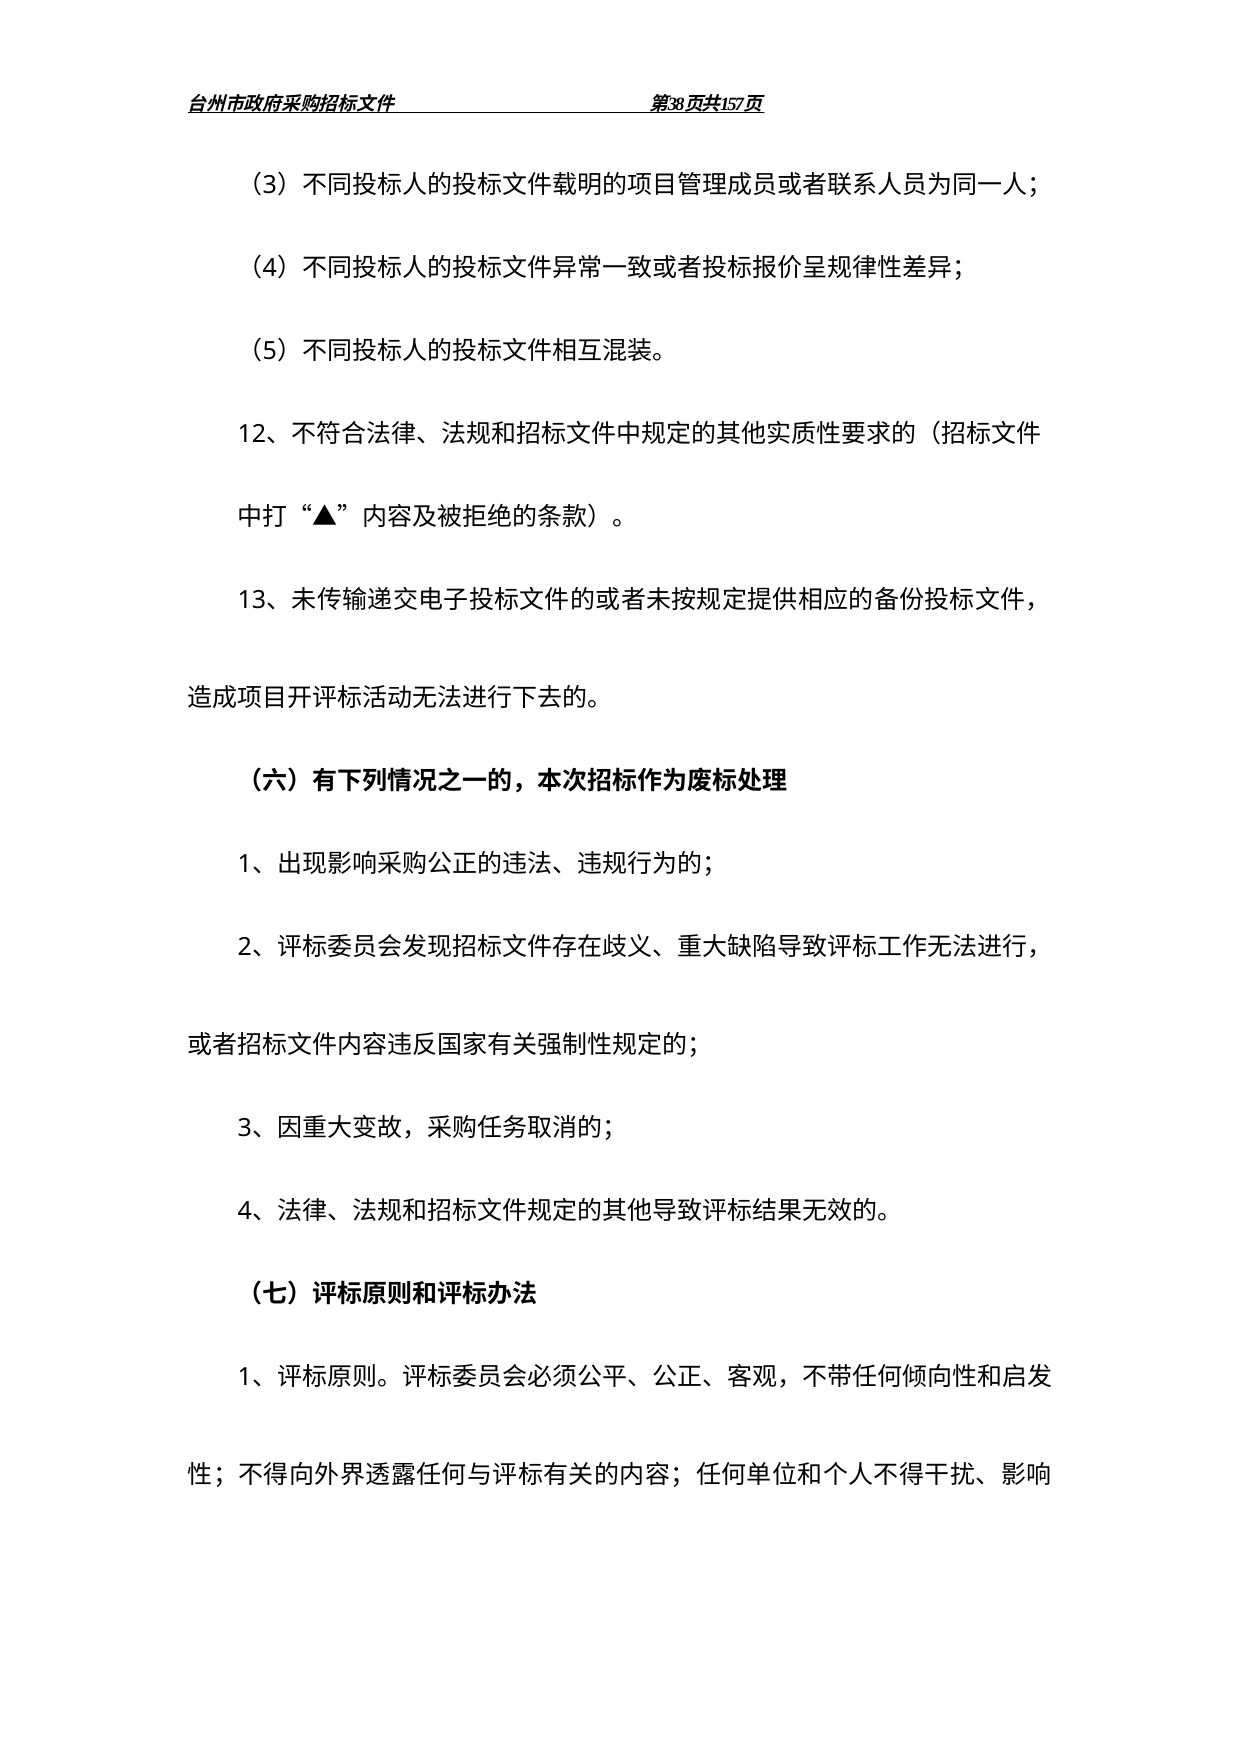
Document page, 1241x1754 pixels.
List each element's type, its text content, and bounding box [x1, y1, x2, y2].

text 1、出现影响采购公正的违法、违规行为的； [187, 829, 1053, 894]
text 2、评标委员会发现招标文件存在歧义、重大缺陷导致评标工作无法进行，或者招标文件内容违反国家有关强制性规定的； [187, 912, 1053, 1075]
text （4）不同投标人的投标文件异常一致或者投标报价呈规律性差异； [187, 233, 1053, 298]
text 13、未传输递交电子投标文件的或者未按规定提供相应的备份投标文件，造成项目开评标活动无法进行下去的。 [187, 566, 1053, 728]
text 中打“▲”内容及被拒绝的条款）。 [187, 482, 1053, 547]
text 3、因重大变故，采购任务取消的； [187, 1093, 1053, 1158]
text 4、法律、法规和招标文件规定的其他导致评标结果无效的。 [187, 1176, 1053, 1241]
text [187, 1342, 1053, 1505]
text （七）评标原则和评标办法 [187, 1259, 1053, 1324]
text （六）有下列情况之一的，本次招标作为废标处理 [187, 746, 1053, 811]
text （5）不同投标人的投标文件相互混装。 [187, 316, 1053, 381]
text 12、不符合法律、法规和招标文件中规定的其他实质性要求的（招标文件 [187, 399, 1053, 464]
text （3）不同投标人的投标文件载明的项目管理成员或者联系人员为同一人； [187, 150, 1053, 215]
